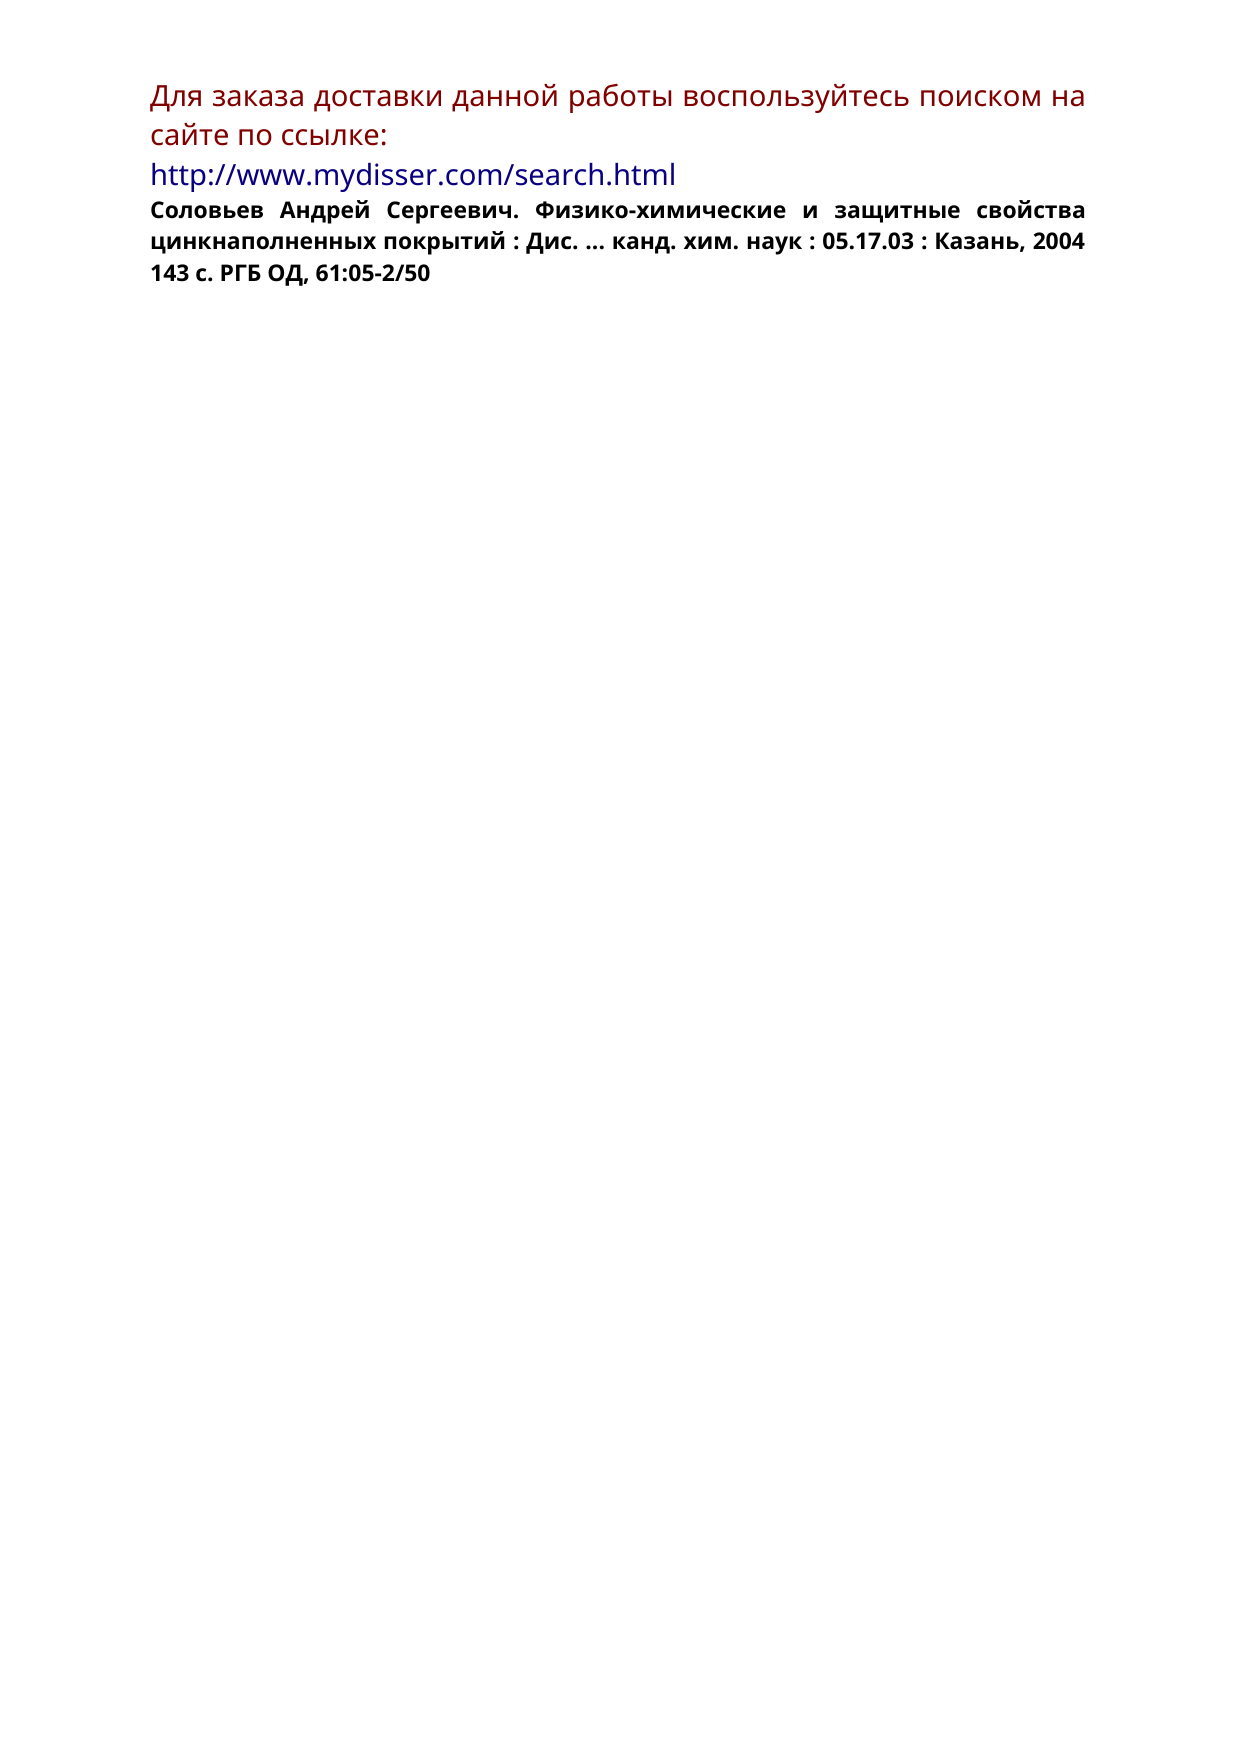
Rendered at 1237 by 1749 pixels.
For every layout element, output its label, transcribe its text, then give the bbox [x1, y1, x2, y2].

text Соловьев Андрей Сергеевич. Физико-химические и защитные свойства цинкнаполненных покрытий : Дис. ... канд. хим. наук : 05.17.03 : Казань, 2004 143 c. РГБ ОД, 61:05-2/50 [150, 194, 1086, 288]
